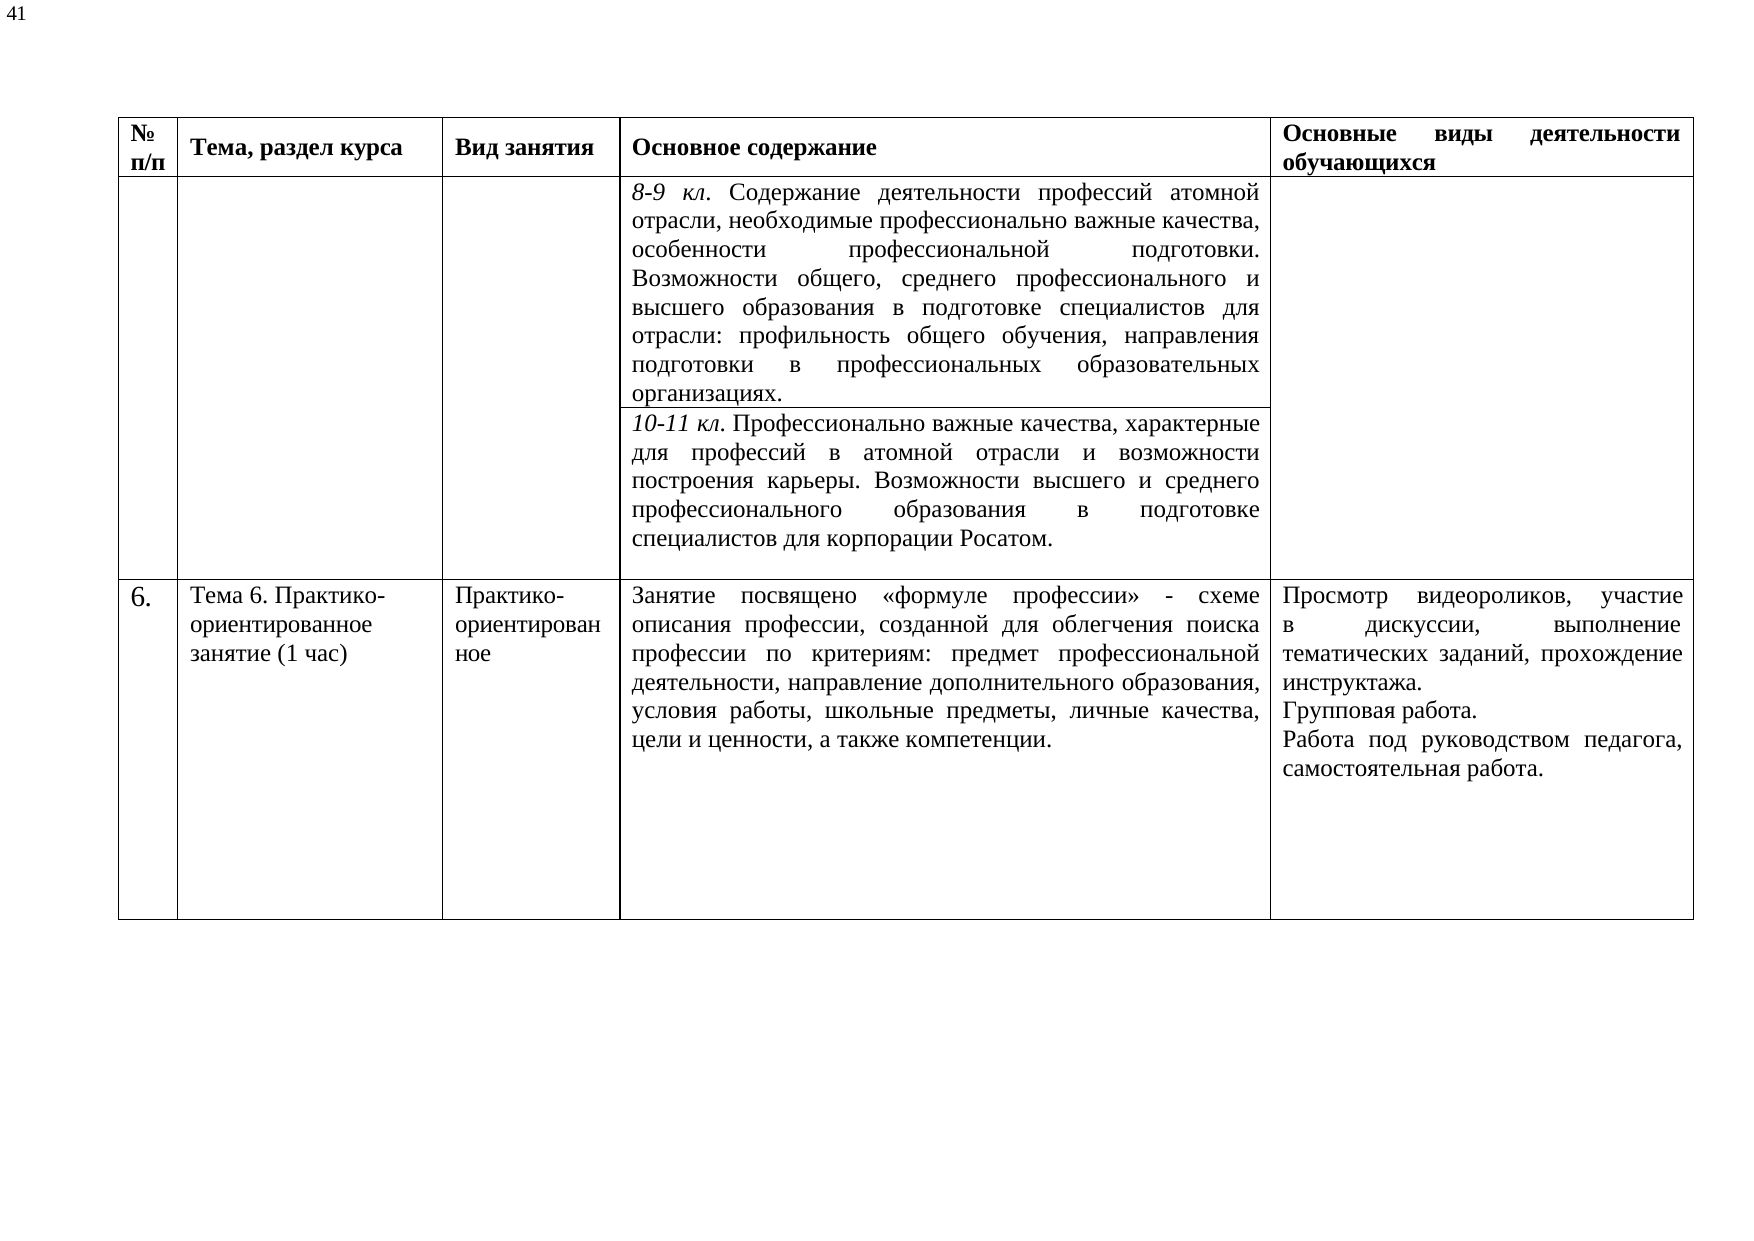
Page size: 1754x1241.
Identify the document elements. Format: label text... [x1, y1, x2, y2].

table_header Основные виды деятельности обучающихся [1271, 118, 1693, 176]
table_header Тема, раздел курса [178, 118, 442, 176]
table_cell Тема 6. Практико- ориентированное занятие (1 час) [178, 580, 442, 918]
table_cell [119, 177, 177, 579]
table_cell [178, 177, 442, 579]
table_cell 8-9 кл. Содержание деятельности профессий атомной отрасли, необходимые профессионально важные качества, особенности профессиональной подготовки. Возможности общего, среднего профессионального и высшего образования в подготовке специалистов для отрасли: профильность общего обучения, направления подготовки в профессиональных образовательных организациях. [621, 177, 1270, 407]
table_header № п/п [119, 118, 177, 176]
table_header Основное содержание [621, 118, 1270, 176]
table_cell Занятие посвящено «формуле профессии» - схеме описания профессии, созданной для облегчения поиска профессии по критериям: предмет профессиональной деятельности, направление дополнительного образования, условия работы, школьные предметы, личные качества, цели и ценности, а также компетенции. [621, 580, 1270, 918]
table_cell 6. [119, 580, 177, 918]
table_cell [1271, 177, 1693, 579]
table_header Вид занятия [443, 118, 619, 176]
table_cell [443, 177, 619, 579]
table_cell Практико- ориентирован ное [443, 580, 619, 918]
table_cell Просмотр видеороликов, участие в дискуссии, выполнение тематических заданий, прохождение инструктажа. Групповая работа. Работа под руководством педагога, самостоятельная работа. [1271, 580, 1693, 918]
table_cell 10-11 кл. Профессионально важные качества, характерные для профессий в атомной отрасли и возможности построения карьеры. Возможности высшего и среднего профессионального образования в подготовке специалистов для корпорации Росатом. [621, 408, 1270, 579]
